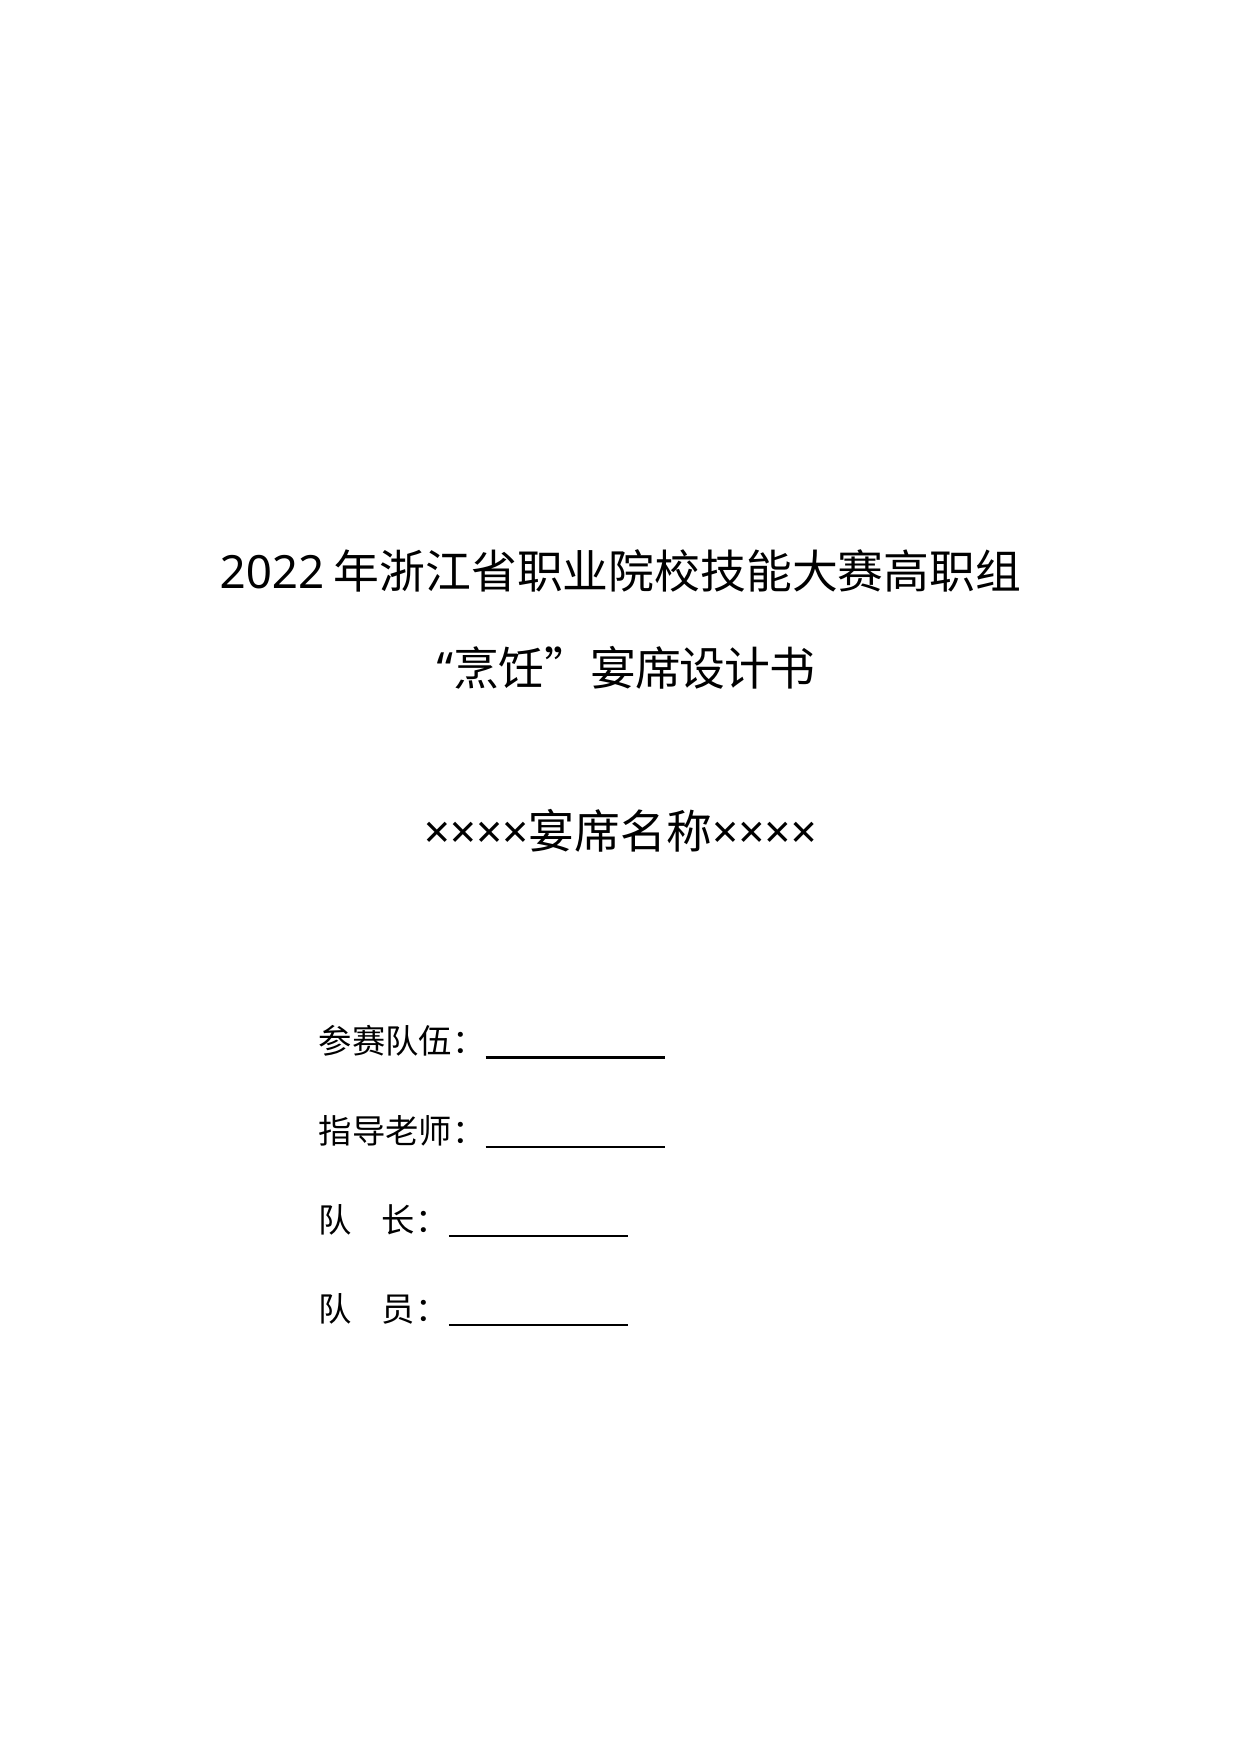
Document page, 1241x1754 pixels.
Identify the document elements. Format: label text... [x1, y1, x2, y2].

text 指导老师： [187, 1096, 1053, 1161]
text 队 长： [187, 1185, 1053, 1250]
text “烹饪”宴席设计书 [187, 617, 1053, 714]
text 2022年浙江省职业院校技能大赛高职组 [187, 519, 1053, 617]
text 参赛队伍： [187, 1007, 1053, 1072]
text ××××宴席名称×××× [187, 779, 1053, 877]
text 队 员： [187, 1274, 1053, 1339]
